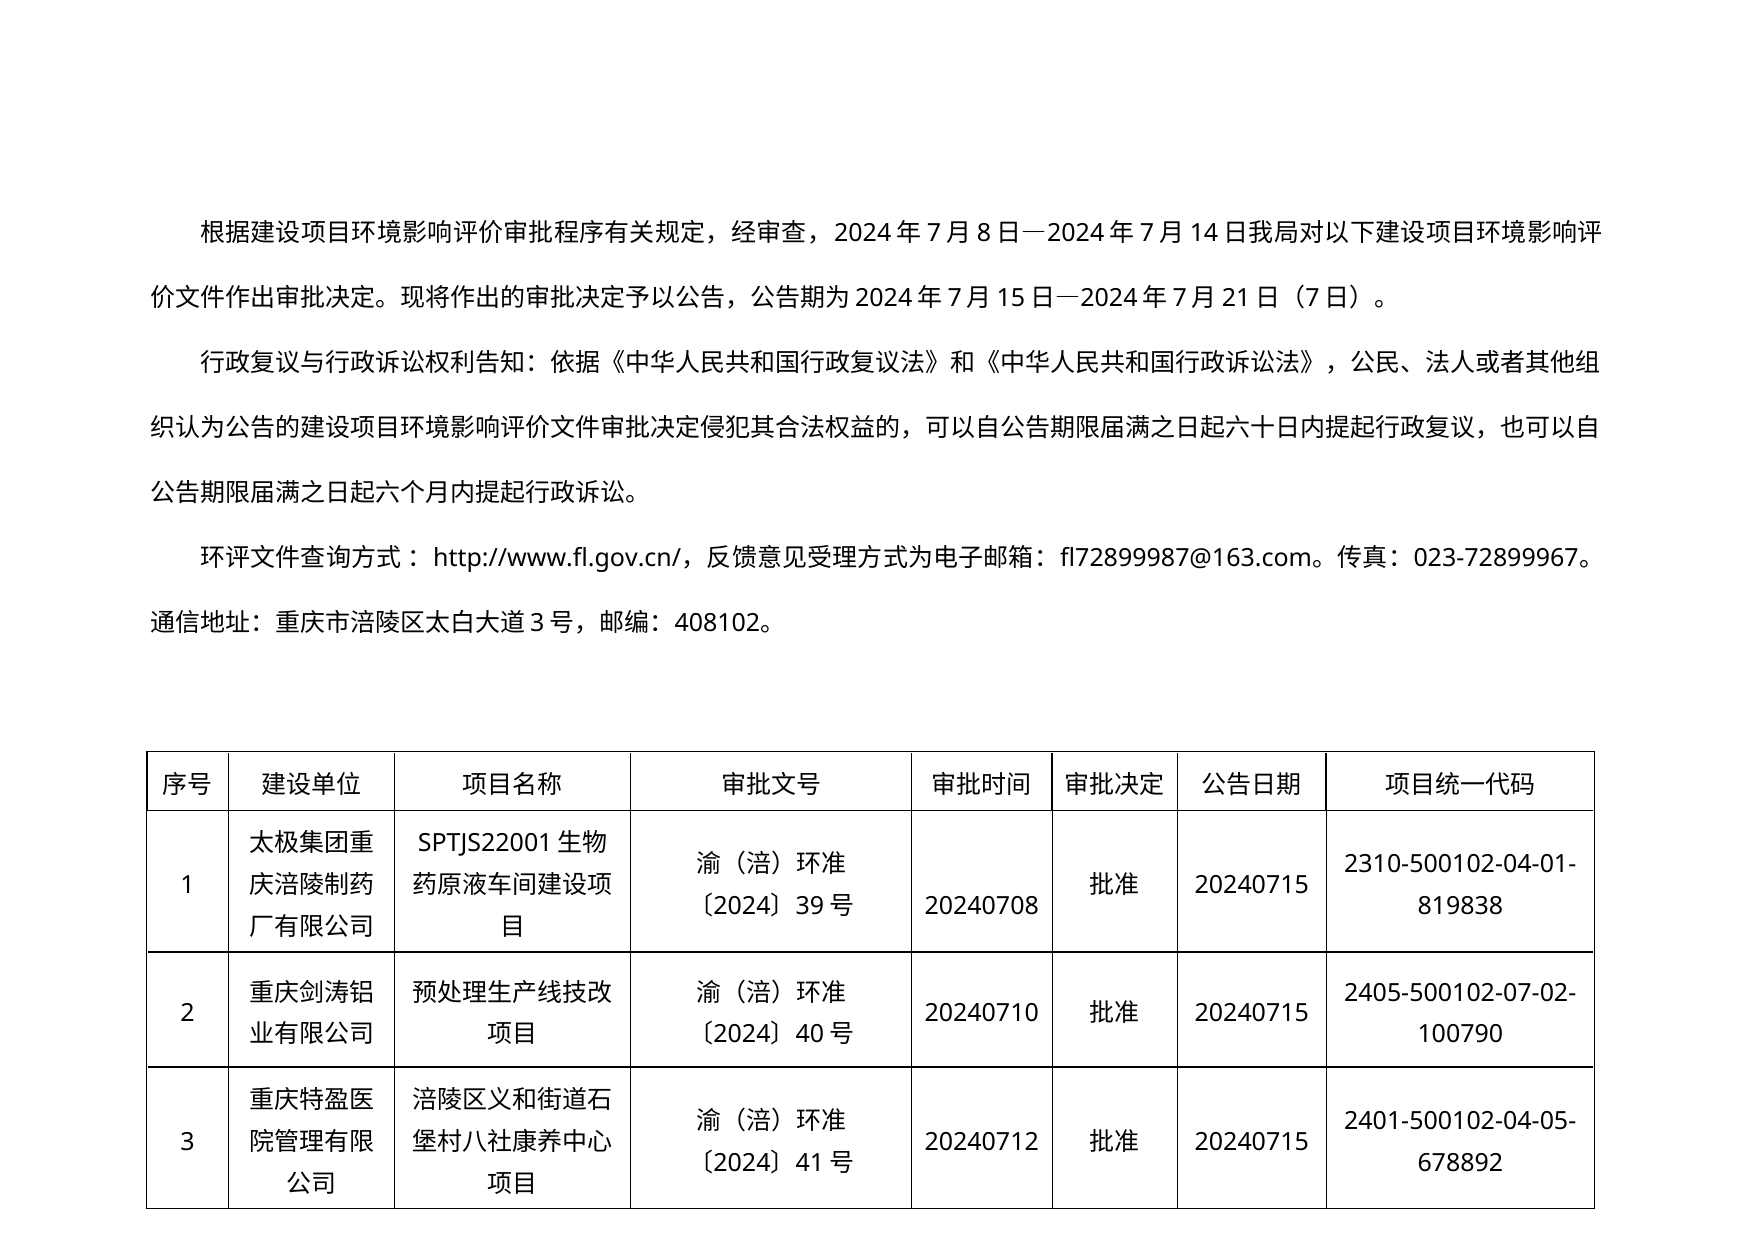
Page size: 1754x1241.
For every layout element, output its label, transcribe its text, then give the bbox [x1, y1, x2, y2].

table_header 审批文号 [631, 752, 911, 810]
table_cell 20240715 [1178, 1068, 1326, 1208]
table_cell 2405-500102-07-02-100790 [1327, 951, 1594, 1066]
table_cell 涪陵区义和街道石堡村八社康养中心项目 [395, 1068, 630, 1208]
table_cell 20240708 [912, 811, 1052, 951]
table_cell 太极集团重庆涪陵制药厂有限公司 [229, 811, 394, 951]
table_cell 20240710 [912, 953, 1052, 1066]
table_cell 2 [147, 952, 228, 1066]
table_cell 重庆剑涛铝业有限公司 [229, 953, 394, 1066]
table_cell 1 [147, 811, 228, 951]
table_cell 20240715 [1178, 811, 1326, 951]
table_cell 2401-500102-04-05-678892 [1327, 1066, 1594, 1208]
table_header 项目统一代码 [1327, 752, 1594, 810]
text 行政复议与行政诉讼权利告知：依据《中华人民共和国行政复议法》和《中华人民共和国行政诉讼法》，公民、法人或者其他组织认为公告的建设项目环境影响评价文件审批决定侵犯其合法权益的，可以自公告期限届满之日起六十日内提起行政复议，也可以自公告期限届满之日起六个月内提起行政诉讼。 [150, 328, 1604, 523]
table_cell 重庆特盈医院管理有限公司 [229, 1068, 394, 1208]
table_header 公告日期 [1178, 752, 1326, 810]
table_cell 20240712 [912, 1068, 1052, 1208]
table_header 建设单位 [229, 752, 394, 810]
text 根据建设项目环境影响评价审批程序有关规定，经审查，2024年7月8日—2024年7月14日我局对以下建设项目环境影响评价文件作出审批决定。现将作出的审批决定予以公告，公告期为2024年7月15日—2024年7月21日（7日）。 [150, 198, 1604, 328]
table_cell 批准 [1053, 953, 1177, 1066]
table_header 审批时间 [912, 752, 1052, 810]
table_header 序号 [148, 752, 228, 810]
table_cell 渝（涪）环准〔2024〕40号 [631, 953, 911, 1066]
table_header 审批决定 [1053, 752, 1177, 810]
table_cell 批准 [1053, 811, 1177, 951]
table_cell 3 [147, 1067, 228, 1208]
table_cell 渝（涪）环准〔2024〕41号 [631, 1068, 911, 1208]
table_cell 预处理生产线技改项目 [395, 953, 630, 1066]
text 环评文件查询方式 ：http://www.fl.gov.cn/，反馈意见受理方式为电子邮箱：fl72899987@163.com。传真：023-72899967。通信地址：重庆市涪陵区太白大道3号，邮编：408102。 [150, 523, 1604, 653]
table_header 项目名称 [395, 752, 630, 810]
table_cell 20240715 [1178, 953, 1326, 1066]
table_cell 批准 [1053, 1068, 1177, 1208]
table_cell 渝（涪）环准〔2024〕39号 [631, 811, 911, 951]
table_cell SPTJS22001生物药原液车间建设项目 [395, 811, 630, 951]
table_cell 2310-500102-04-01-819838 [1327, 810, 1594, 951]
